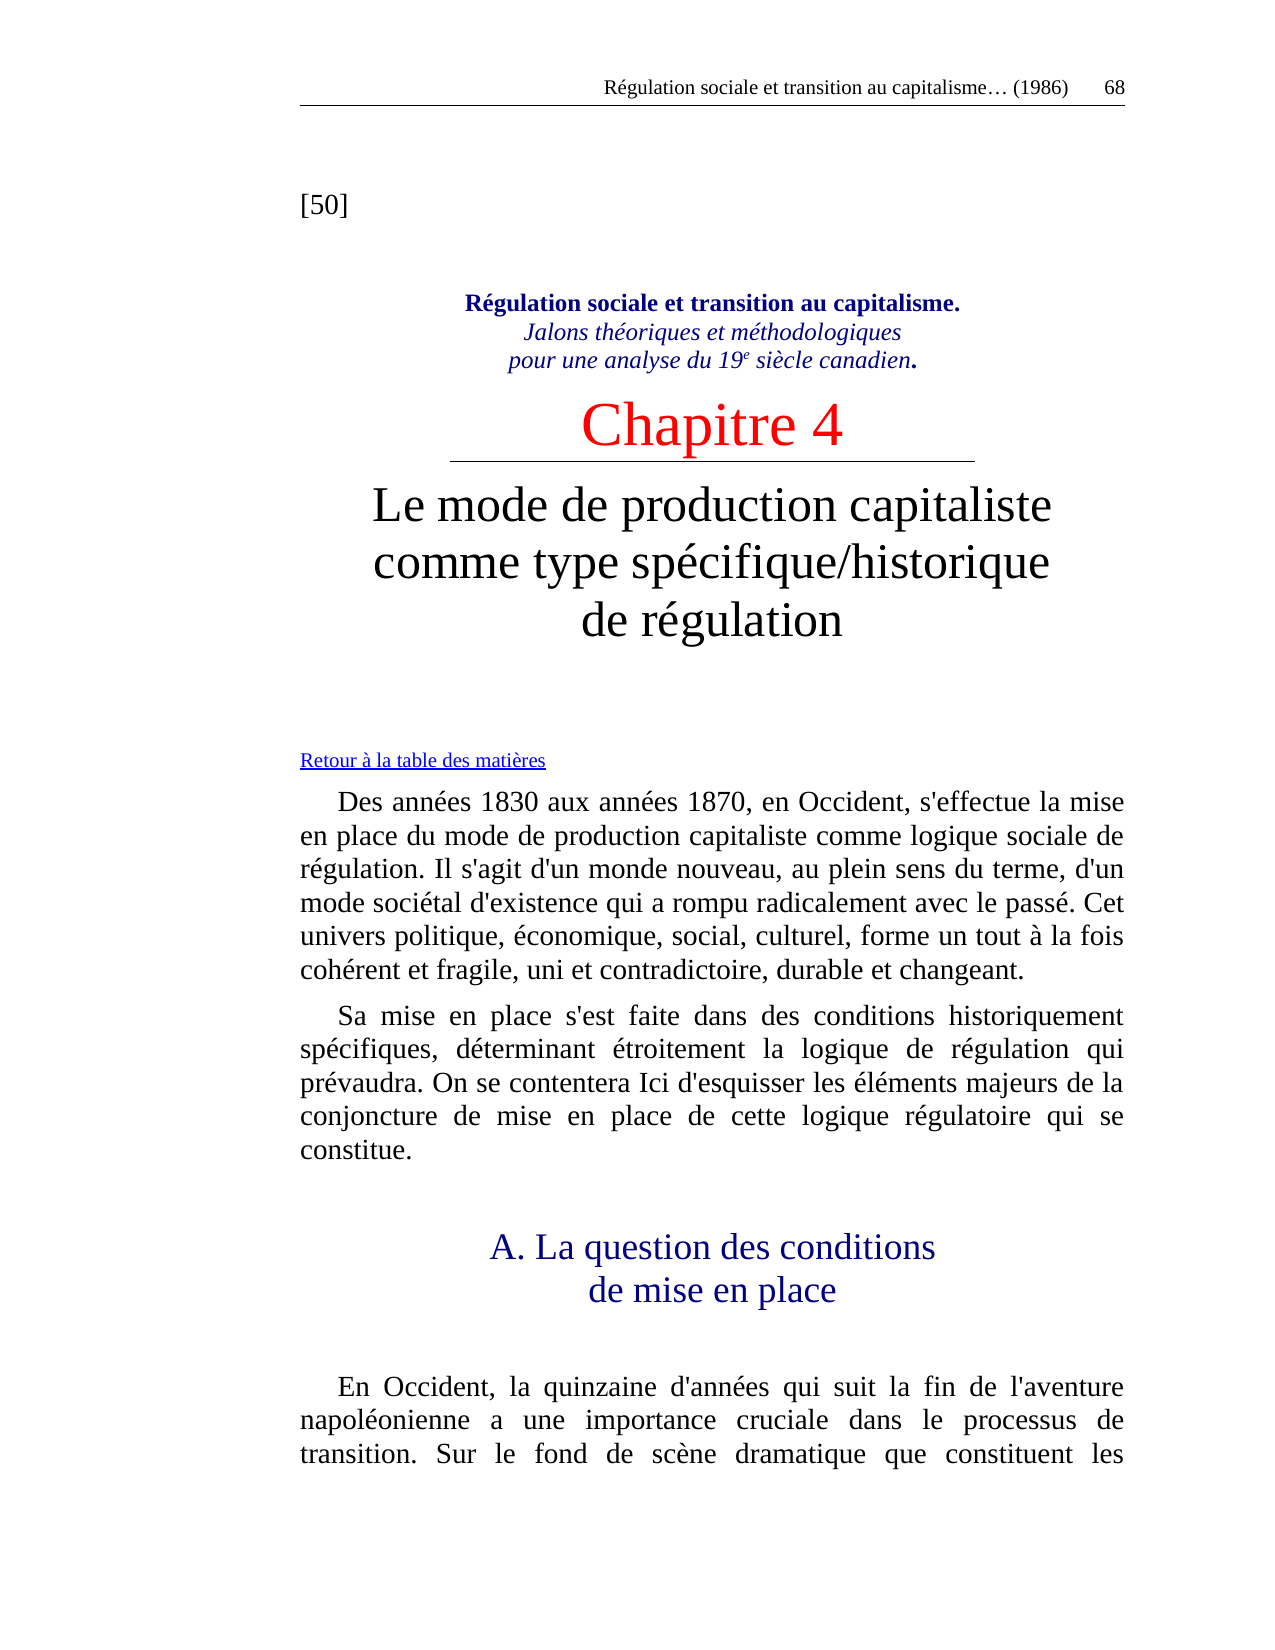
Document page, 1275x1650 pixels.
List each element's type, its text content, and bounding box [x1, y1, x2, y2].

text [300, 1369, 1125, 1469]
text Chapitre 4 [450, 387, 975, 461]
text Sa mise en place s'est faite dans des conditions historiquement spécifiques, déterminant étroitement la logique de régulation qui prévaudra. On se contentera Ici d'esquisser les éléments majeurs de la conjoncture de mise en place de cette logique régulatoire qui se constitue. [300, 998, 1125, 1166]
text A. La question des conditions de mise en place [300, 1224, 1125, 1310]
text [50] [300, 187, 1125, 221]
text Le mode de production capitaliste comme type spécifique/historique de régulation [300, 474, 1125, 647]
text Des années 1830 aux années 1870, en Occident, s'effectue la mise en place du mode de production capitaliste comme logique sociale de régulation. Il s'agit d'un monde nouveau, au plein sens du terme, d'un mode sociétal d'existence qui a rompu radicalement avec le passé. Cet univers politique, économique, social, culturel, forme un tout à la fois cohérent et fragile, uni et contradictoire, durable et changeant. [300, 784, 1125, 985]
text Retour à la table des matières [300, 748, 1116, 772]
text Régulation sociale et transition au capitalisme. Jalons théoriques et méthodologiques pour une analyse du 19e siècle canadien. [300, 288, 1125, 374]
